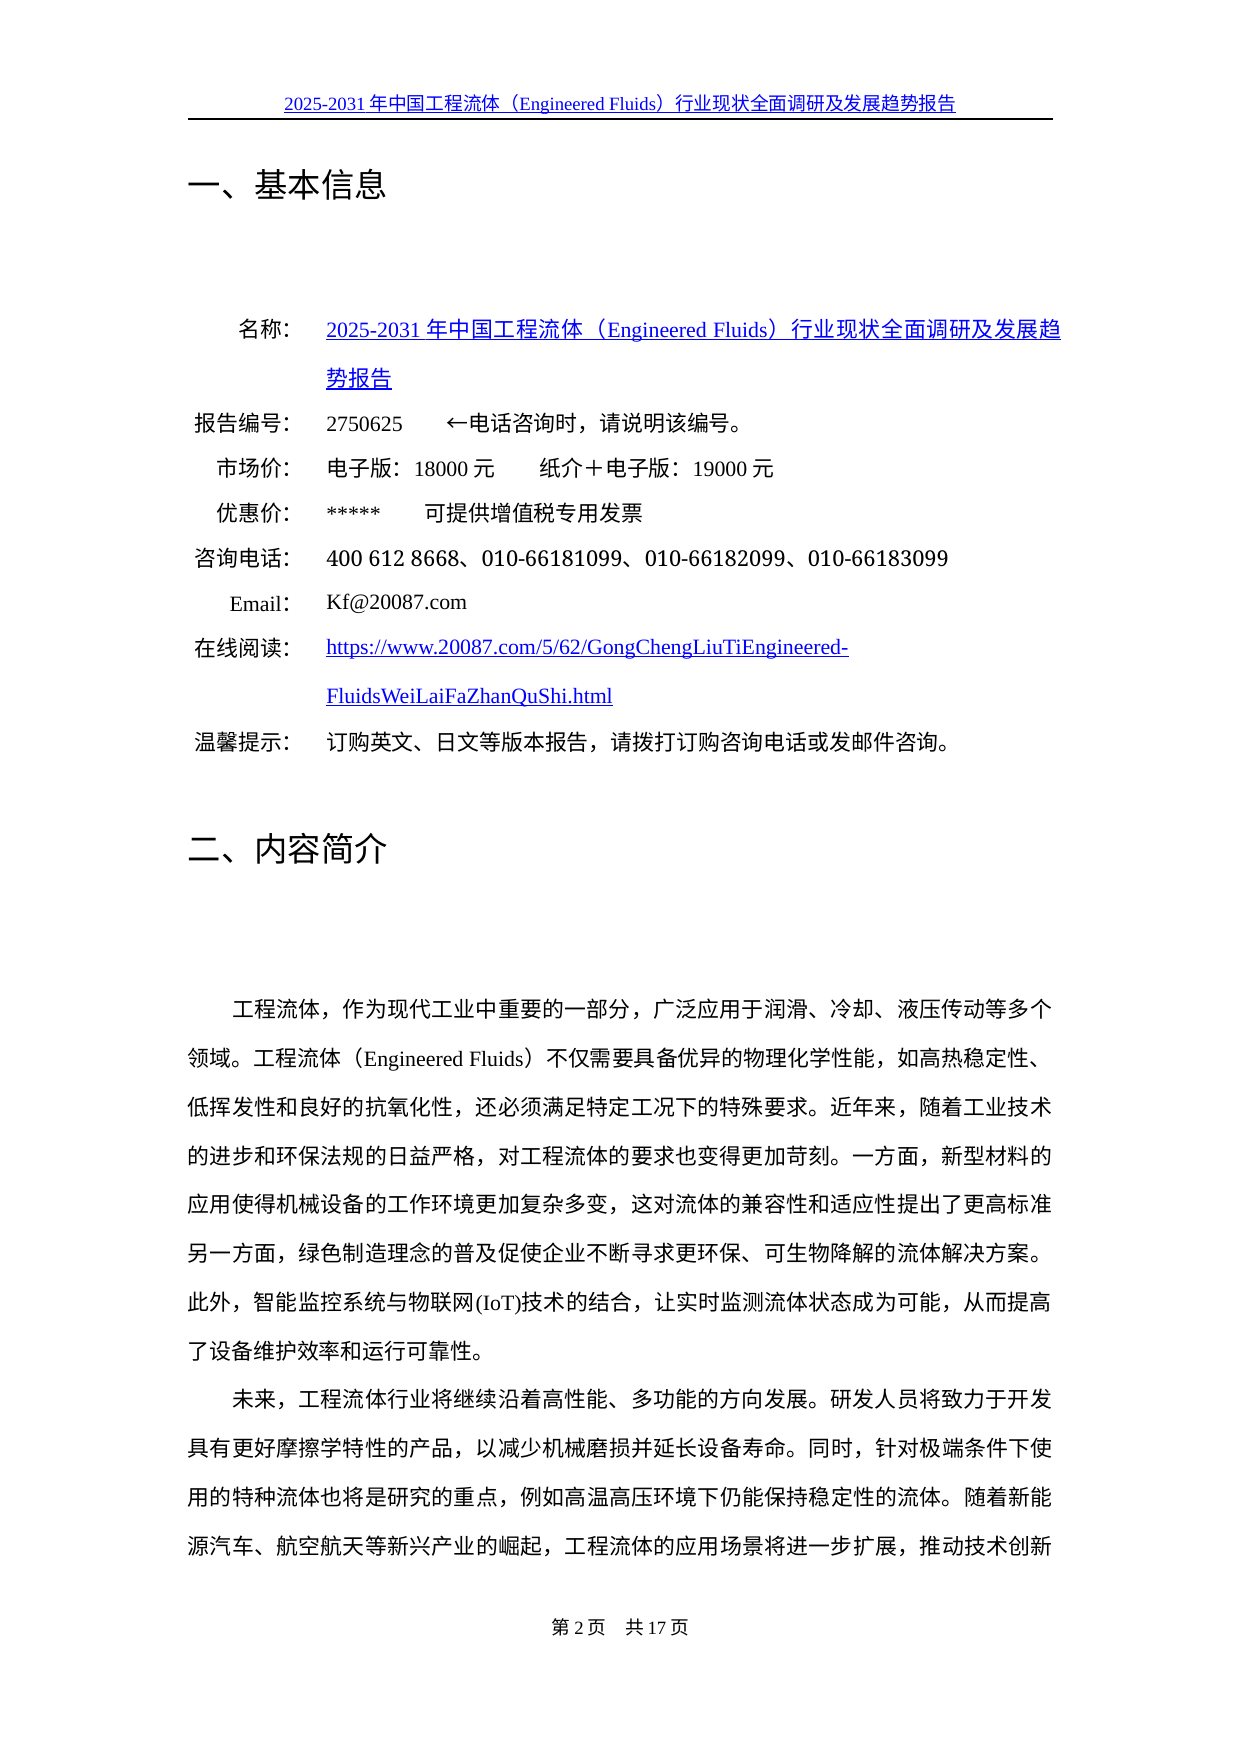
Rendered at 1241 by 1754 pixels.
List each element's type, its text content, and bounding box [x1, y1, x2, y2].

title 一、基本信息 [187, 150, 1053, 215]
table_cell 温馨提示： [167, 724, 315, 769]
table_cell 报告编号： [167, 405, 315, 450]
table_cell ***** 可提供增值税专用发票 [315, 495, 1073, 540]
table_header 名称： [167, 312, 315, 405]
table_cell 电子版：18000 元 纸介＋电子版：19000 元 [315, 450, 1073, 495]
table_cell 优惠价： [167, 495, 315, 540]
table_cell 2750625 ←电话咨询时，请说明该编号。 [315, 405, 1073, 450]
table_cell 咨询电话： [167, 540, 315, 585]
title 二、内容简介 [187, 814, 1053, 879]
table_cell [315, 630, 1073, 724]
table_cell Kf@20087.com [315, 585, 1073, 630]
table_cell 订购英文、日文等版本报告，请拨打订购咨询电话或发邮件咨询。 [315, 724, 1073, 769]
table_cell 在线阅读： [167, 630, 315, 724]
table_cell 市场价： [167, 450, 315, 495]
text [187, 992, 1053, 1561]
table_cell 400 612 8668、010-66181099、010-66182099、010-66183099 [315, 540, 1073, 585]
table_cell Email： [167, 585, 315, 630]
table_header 2025-2031年中国工程流体（Engineered Fluids）行业现状全面调研及发展趋势报告 [315, 312, 1073, 405]
